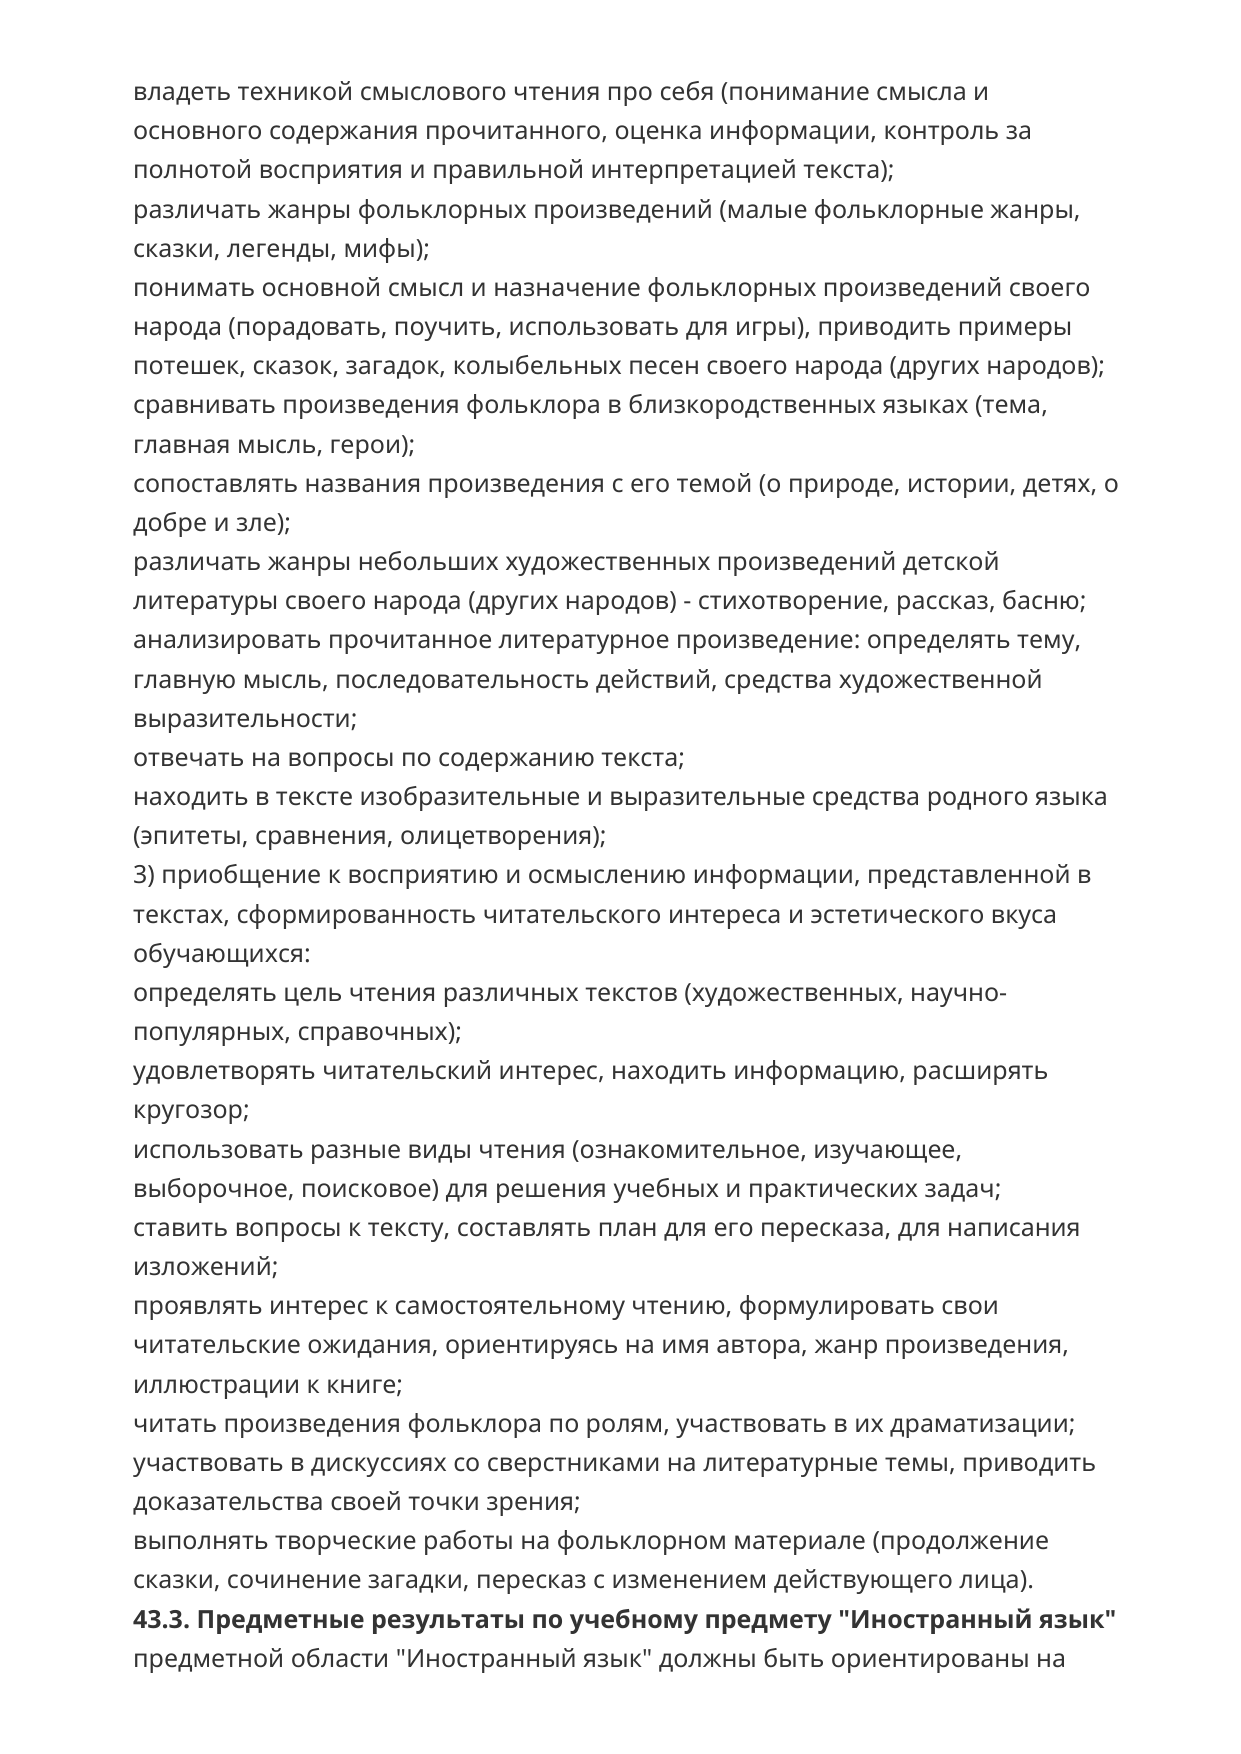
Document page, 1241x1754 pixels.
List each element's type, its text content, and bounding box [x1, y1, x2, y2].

text выполнять творческие работы на фольклорном материале (продолжение сказки, сочинение загадки, пересказ с изменением действующего лица). [133, 1523, 1122, 1596]
text участвовать в дискуссиях со сверстниками на литературные темы, приводить доказательства своей точки зрения; [133, 1445, 1122, 1518]
text использовать разные виды чтения (ознакомительное, изучающее, выборочное, поисковое) для решения учебных и практических задач; [133, 1131, 1122, 1204]
text владеть техникой смыслового чтения про себя (понимание смысла и основного содержания прочитанного, оценка информации, контроль за полнотой восприятия и правильной интерпретацией текста); [133, 74, 1122, 186]
text находить в тексте изобразительные и выразительные средства родного языка (эпитеты, сравнения, олицетворения); [133, 779, 1122, 852]
text различать жанры небольших художественных произведений детской литературы своего народа (других народов) - стихотворение, рассказ, басню; [133, 544, 1122, 617]
text сопоставлять названия произведения с его темой (о природе, истории, детях, о добре и зле); [133, 466, 1122, 539]
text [133, 1601, 1122, 1674]
text удовлетворять читательский интерес, находить информацию, расширять кругозор; [133, 1053, 1122, 1126]
text ставить вопросы к тексту, составлять план для его пересказа, для написания изложений; [133, 1210, 1122, 1283]
text читать произведения фольклора по ролям, участвовать в их драматизации; [133, 1406, 1122, 1439]
text анализировать прочитанное литературное произведение: определять тему, главную мысль, последовательность действий, средства художественной выразительности; [133, 622, 1122, 734]
text различать жанры фольклорных произведений (малые фольклорные жанры, сказки, легенды, мифы); [133, 191, 1122, 264]
text сравнивать произведения фольклора в близкородственных языках (тема, главная мысль, герои); [133, 387, 1122, 460]
text 3) приобщение к восприятию и осмыслению информации, представленной в текстах, сформированность читательского интереса и эстетического вкуса обучающихся: [133, 857, 1122, 969]
text определять цель чтения различных текстов (художественных, научно-популярных, справочных); [133, 975, 1122, 1048]
text понимать основной смысл и назначение фольклорных произведений своего народа (порадовать, поучить, использовать для игры), приводить примеры потешек, сказок, загадок, колыбельных песен своего народа (других народов); [133, 270, 1122, 382]
text отвечать на вопросы по содержанию текста; [133, 740, 1122, 774]
text проявлять интерес к самостоятельному чтению, формулировать свои читательские ожидания, ориентируясь на имя автора, жанр произведения, иллюстрации к книге; [133, 1288, 1122, 1400]
